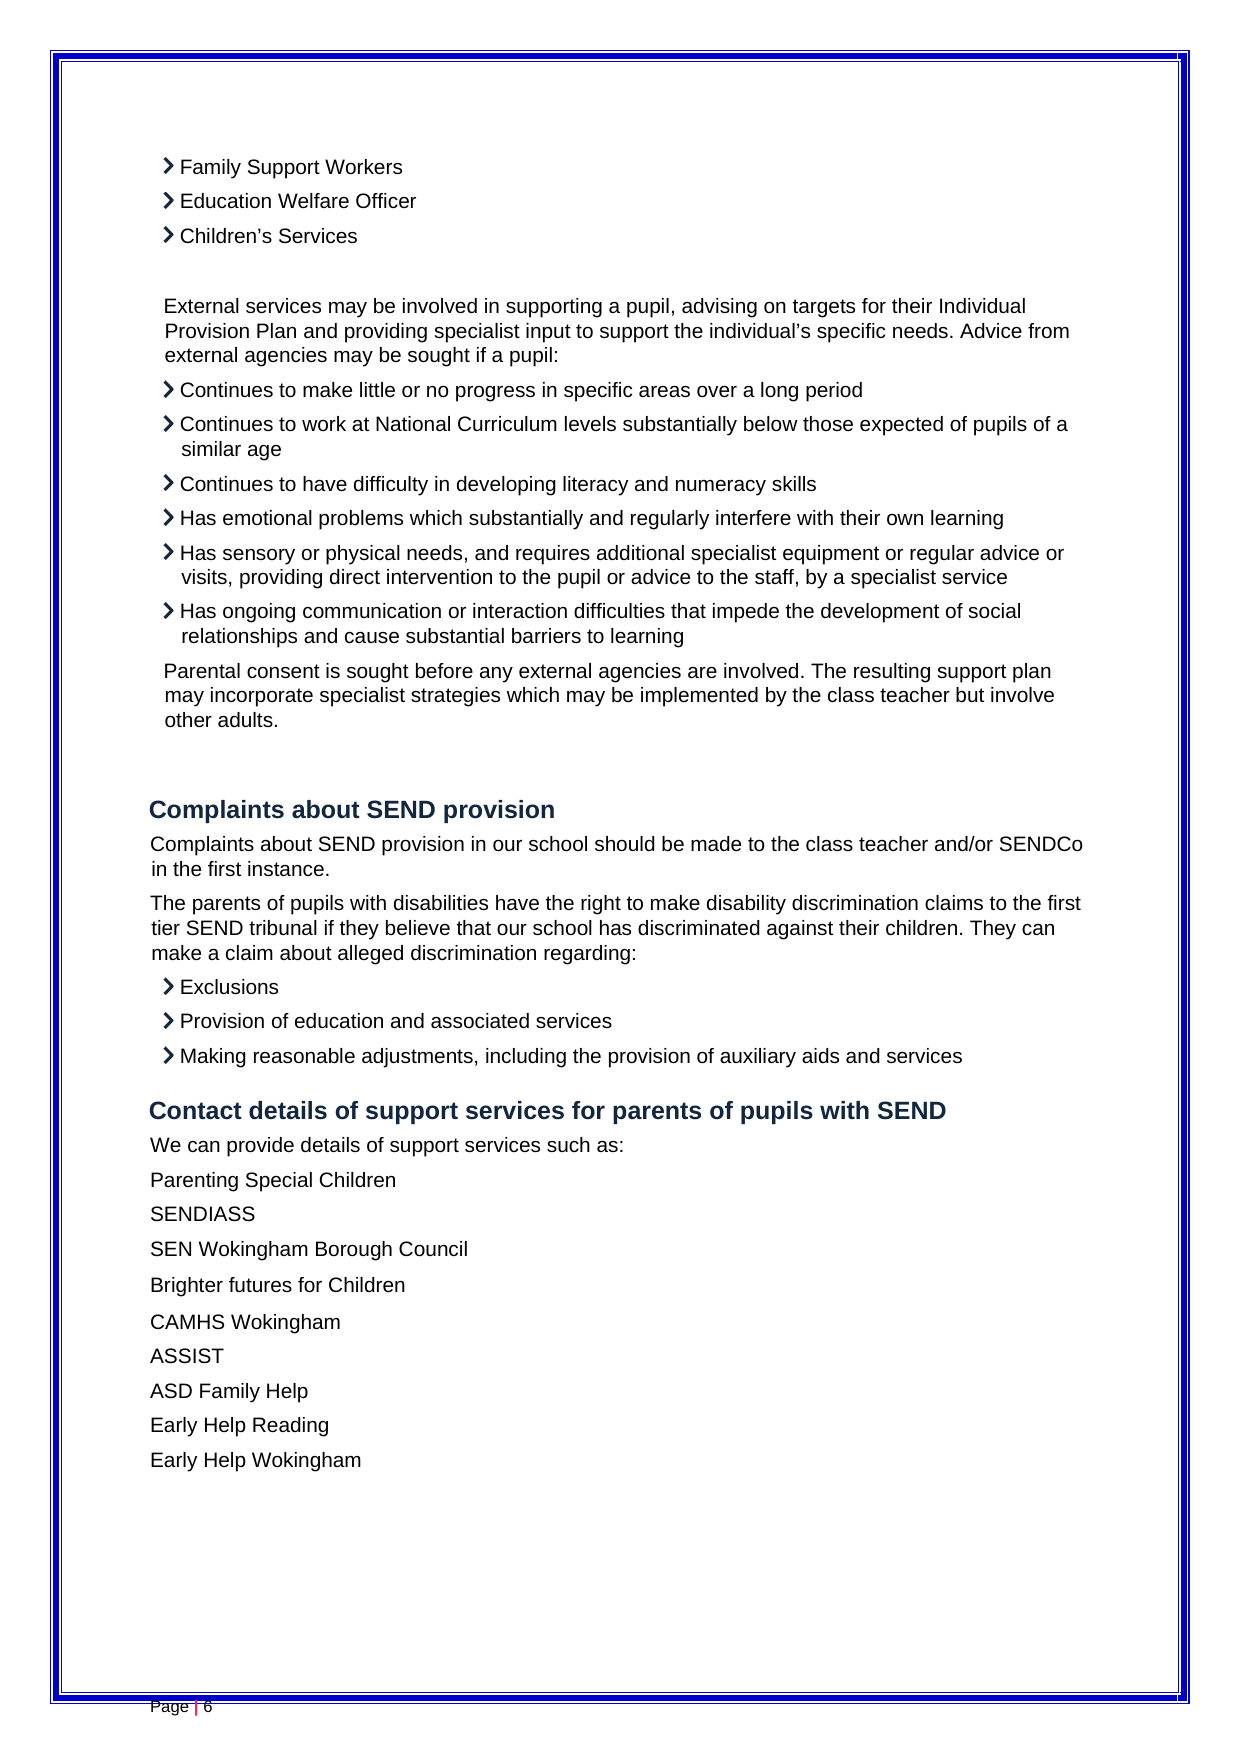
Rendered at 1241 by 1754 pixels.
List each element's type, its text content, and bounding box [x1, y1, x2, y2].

picture [163, 415, 174, 432]
picture [163, 508, 174, 526]
text CAMHS Wokingham [150, 1309, 1090, 1333]
text Parental consent is sought before any external agencies are involved. The resulting support plan may incorporate specialist strategies which may be implemented by the class teacher but involve other adults. [163, 658, 1090, 732]
picture [163, 474, 174, 491]
text Family Support Workers [163, 154, 1090, 178]
text Has ongoing communication or interaction difficulties that impede the development of social relationships and cause substantial barriers to learning [163, 599, 1090, 648]
text We can provide details of support services such as: [150, 1133, 764, 1157]
picture [163, 1046, 174, 1064]
picture [163, 226, 174, 243]
text Continues to have difficulty in developing literacy and numeracy skills [163, 471, 1090, 495]
text Exclusions [163, 975, 1090, 999]
picture [163, 602, 174, 619]
text Making reasonable adjustments, including the provision of auxiliary aids and services [163, 1044, 1090, 1068]
picture [163, 1012, 174, 1029]
text The parents of pupils with disabilities have the right to make disability discrimination claims to the first tier SEND tribunal if they believe that our school has discriminated against their children. They can make a claim about alleged discrimination regarding: [150, 891, 1090, 964]
text Parenting Special Children [150, 1168, 764, 1192]
subtitle Complaints about SEND provision [148, 795, 1090, 823]
text Early Help Reading [150, 1413, 1090, 1437]
text Has emotional problems which substantially and regularly interfere with their own learning [163, 506, 1090, 530]
text ASD Family Help [150, 1378, 1090, 1402]
text Has sensory or physical needs, and requires additional specialist equipment or regular advice or visits, providing direct intervention to the pupil or advice to the staff, by a specialist service [163, 540, 1090, 589]
picture [163, 977, 174, 995]
text SEN Wokingham Borough Council [150, 1237, 518, 1261]
picture [163, 543, 174, 560]
text ASSIST [150, 1344, 1090, 1368]
text Early Help Wokingham [150, 1447, 1090, 1471]
picture [163, 380, 174, 398]
text External services may be involved in supporting a pupil, advising on targets for their Individual Provision Plan and providing specialist input to support the individual’s specific needs. Advice from external agencies may be sought if a pupil: [163, 294, 1090, 367]
text Education Welfare Officer [163, 189, 1090, 213]
subtitle Contact details of support services for parents of pupils with SEND [148, 1096, 1090, 1125]
text SENDIASS [150, 1202, 1090, 1226]
text Continues to work at National Curriculum levels substantially below those expected of pupils of a similar age [163, 412, 1090, 461]
text Continues to make little or no progress in specific areas over a long period [163, 378, 1090, 402]
picture [163, 157, 174, 174]
text Complaints about SEND provision in our school should be made to the class teacher and/or SENDCo in the first instance. [150, 832, 1090, 881]
picture [163, 192, 174, 209]
text Children’s Services [163, 223, 1090, 247]
text Brighter futures for Children [150, 1273, 518, 1297]
text Provision of education and associated services [163, 1009, 1090, 1033]
